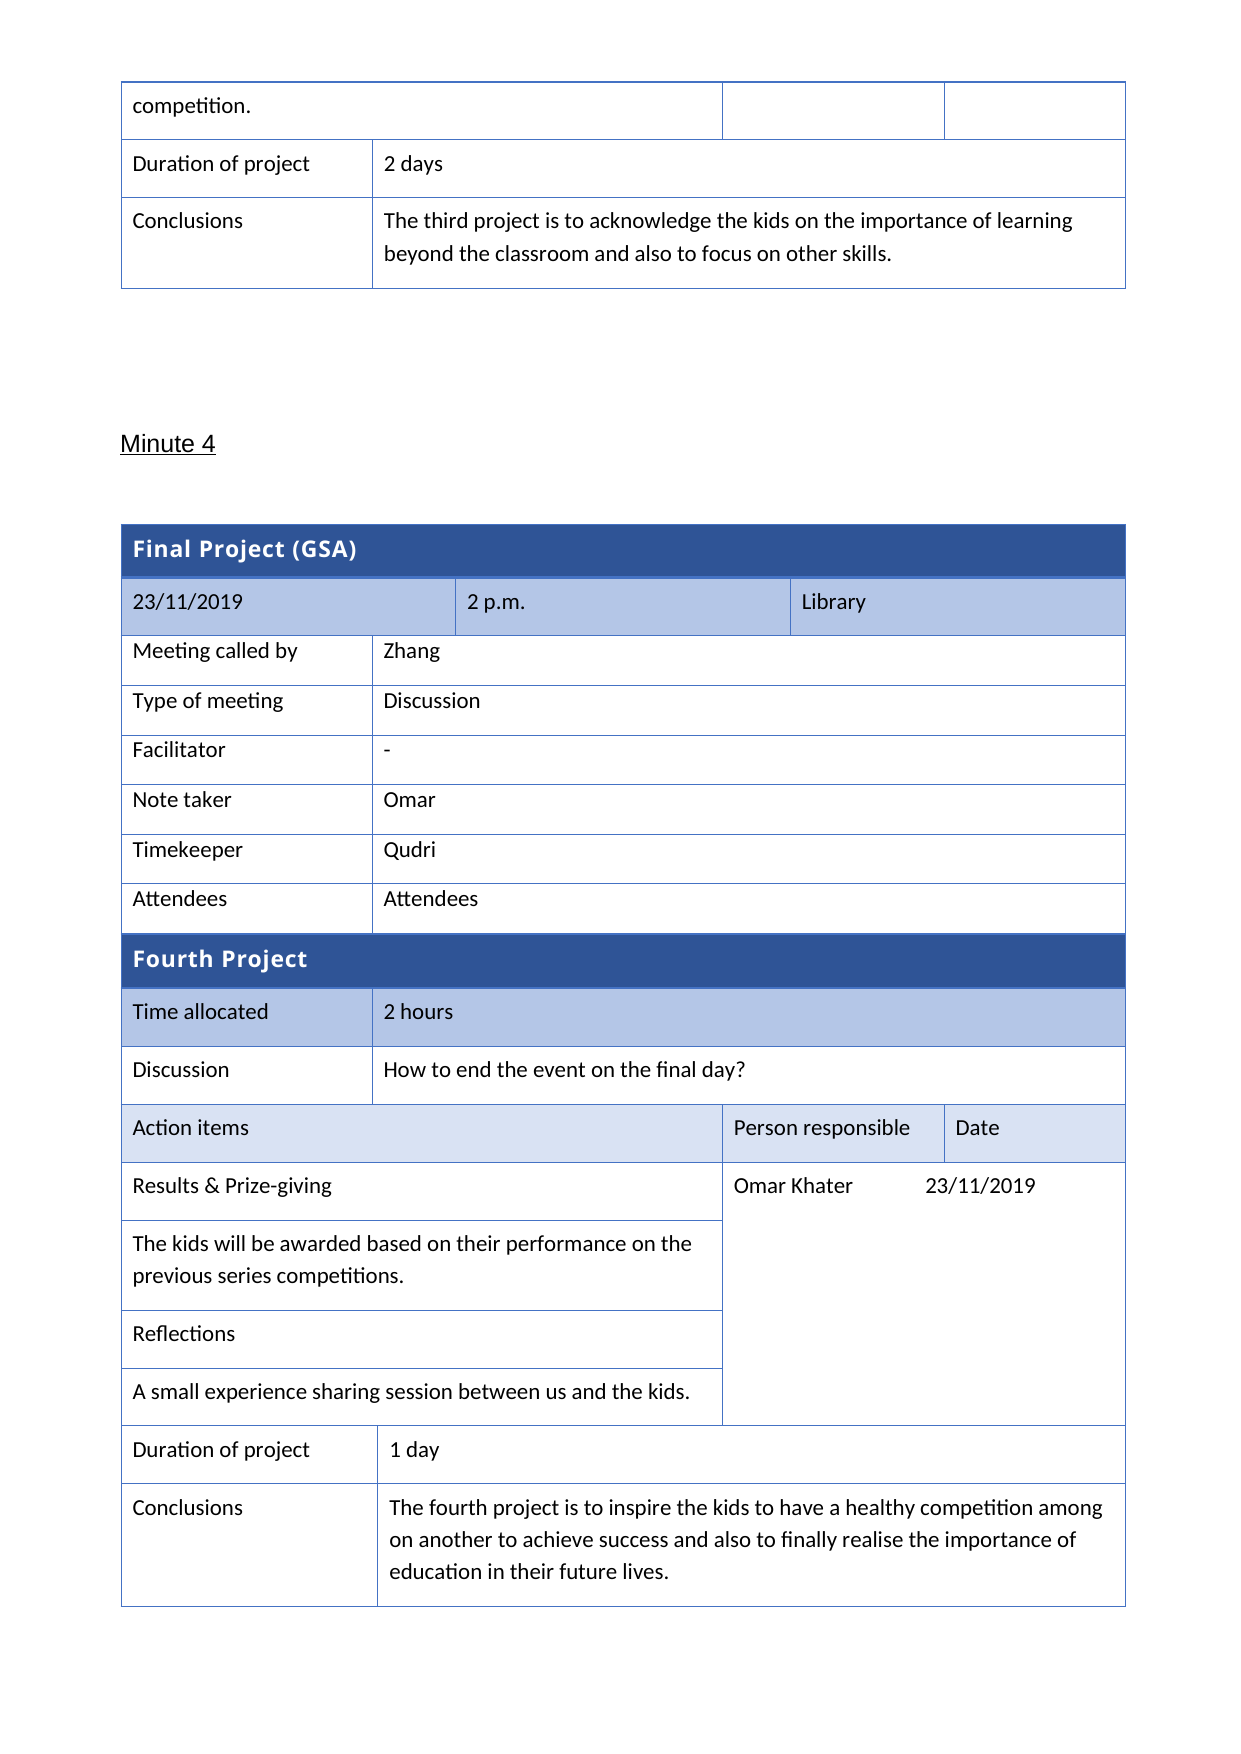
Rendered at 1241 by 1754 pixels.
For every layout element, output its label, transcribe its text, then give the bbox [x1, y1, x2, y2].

table_cell Results & Prize-giving [122, 1163, 722, 1219]
table_header Date [945, 1105, 1125, 1162]
table_cell The kids will be awarded based on their performance on the previous series competitions. [122, 1221, 722, 1309]
table_header 2 p.m. [456, 579, 790, 635]
table_header 2 hours [373, 989, 1125, 1046]
table_cell A small experience sharing session between us and the kids. [122, 1369, 722, 1425]
table_cell Qudri [373, 835, 1125, 883]
table_cell [122, 1047, 372, 1104]
table_cell Omar Khater 23/11/2019 [723, 1163, 1125, 1425]
table_header 23/11/2019 [122, 579, 455, 635]
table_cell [122, 83, 722, 139]
text Minute 4 [120, 429, 1125, 458]
table_header Fourth Project [122, 935, 1125, 987]
table_cell The third project is to acknowledge the kids on the importance of learning beyond the classroom and also to focus on other skills. [373, 198, 1125, 287]
table_cell Discussion [373, 686, 1125, 734]
table_cell Omar [373, 785, 1125, 834]
table_cell - [373, 736, 1125, 784]
table_header Library [791, 579, 1125, 635]
table_cell How to end the event on the final day? [373, 1047, 1125, 1104]
table_cell Reflections [122, 1311, 722, 1367]
table_cell 1 day [378, 1426, 1125, 1483]
table_cell Duration of project [122, 140, 372, 197]
table_cell The fourth project is to inspire the kids to have a healthy competition among on another to achieve success and also to finally realise the importance of education in their future lives. [378, 1484, 1125, 1606]
table_header [122, 989, 372, 1046]
table_cell Duration of project [122, 1426, 377, 1483]
table_cell 2 days [373, 140, 1125, 197]
table_cell [373, 884, 1125, 933]
table_header Final Project (GSA) [122, 525, 1125, 576]
table_header Zhang [373, 636, 1125, 685]
